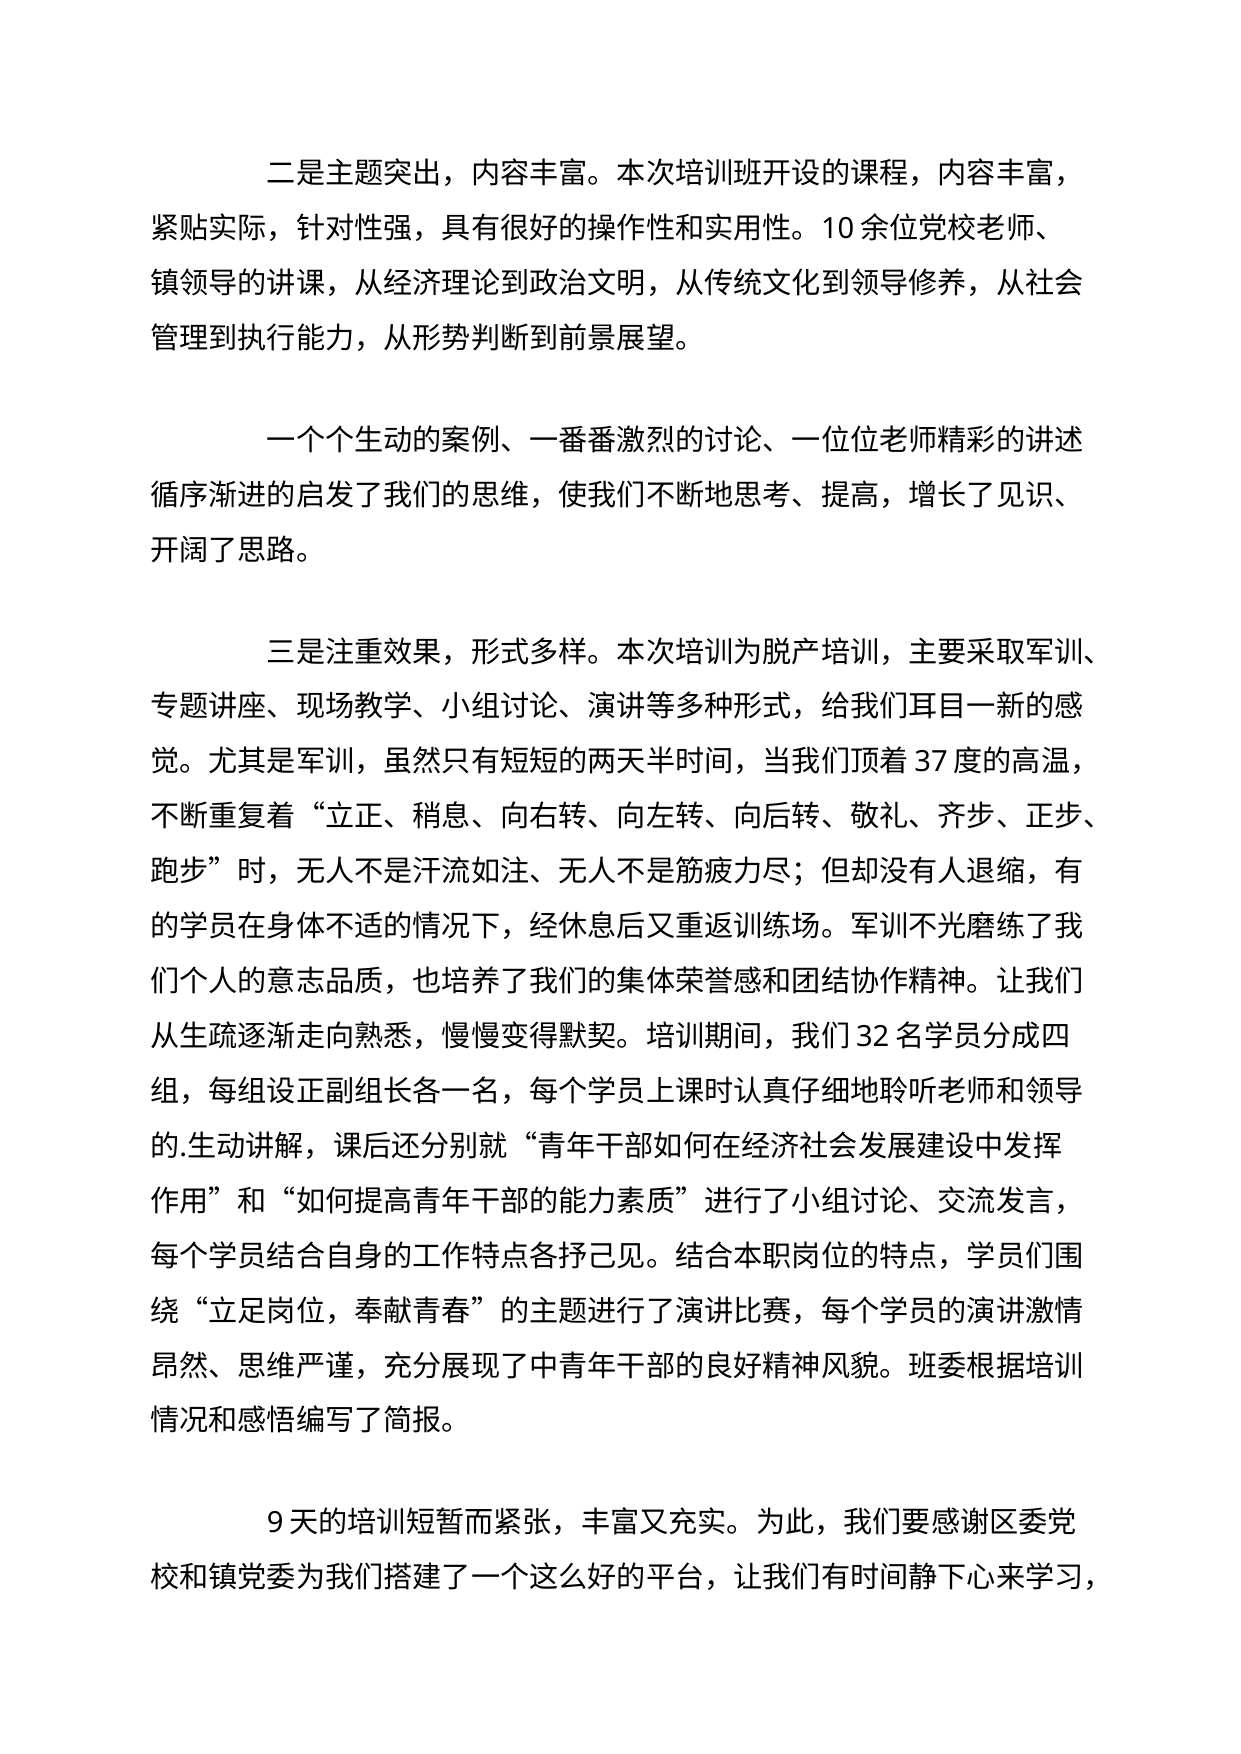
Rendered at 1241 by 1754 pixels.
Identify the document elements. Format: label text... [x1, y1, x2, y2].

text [150, 1499, 1090, 1596]
text 三是注重效果，形式多样。本次培训为脱产培训，主要采取军训、专题讲座、现场教学、小组讨论、演讲等多种形式，给我们耳目一新的感觉。尤其是军训，虽然只有短短的两天半时间，当我们顶着37度的高温，不断重复着“立正、稍息、向右转、向左转、向后转、敬礼、齐步、正步、跑步”时，无人不是汗流如注、无人不是筋疲力尽；但却没有人退缩，有的学员在身体不适的情况下，经休息后又重返训练场。军训不光磨练了我们个人的意志品质，也培养了我们的集体荣誉感和团结协作精神。让我们从生疏逐渐走向熟悉，慢慢变得默契。培训期间，我们32名学员分成四组，每组设正副组长各一名，每个学员上课时认真仔细地聆听老师和领导的.生动讲解，课后还分别就“青年干部如何在经济社会发展建设中发挥作用”和“如何提高青年干部的能力素质”进行了小组讨论、交流发言，每个学员结合自身的工作特点各抒己见。结合本职岗位的特点，学员们围绕“立足岗位，奉献青春”的主题进行了演讲比赛，每个学员的演讲激情昂然、思维严谨，充分展现了中青年干部的良好精神风貌。班委根据培训情况和感悟编写了简报。 [150, 628, 1090, 1439]
text 二是主题突出，内容丰富。本次培训班开设的课程，内容丰富，紧贴实际，针对性强，具有很好的操作性和实用性。10余位党校老师、镇领导的讲课，从经济理论到政治文明，从传统文化到领导修养，从社会管理到执行能力，从形势判断到前景展望。 [150, 150, 1090, 357]
text 一个个生动的案例、一番番激烈的讨论、一位位老师精彩的讲述循序渐进的启发了我们的思维，使我们不断地思考、提高，增长了见识、开阔了思路。 [150, 417, 1090, 569]
